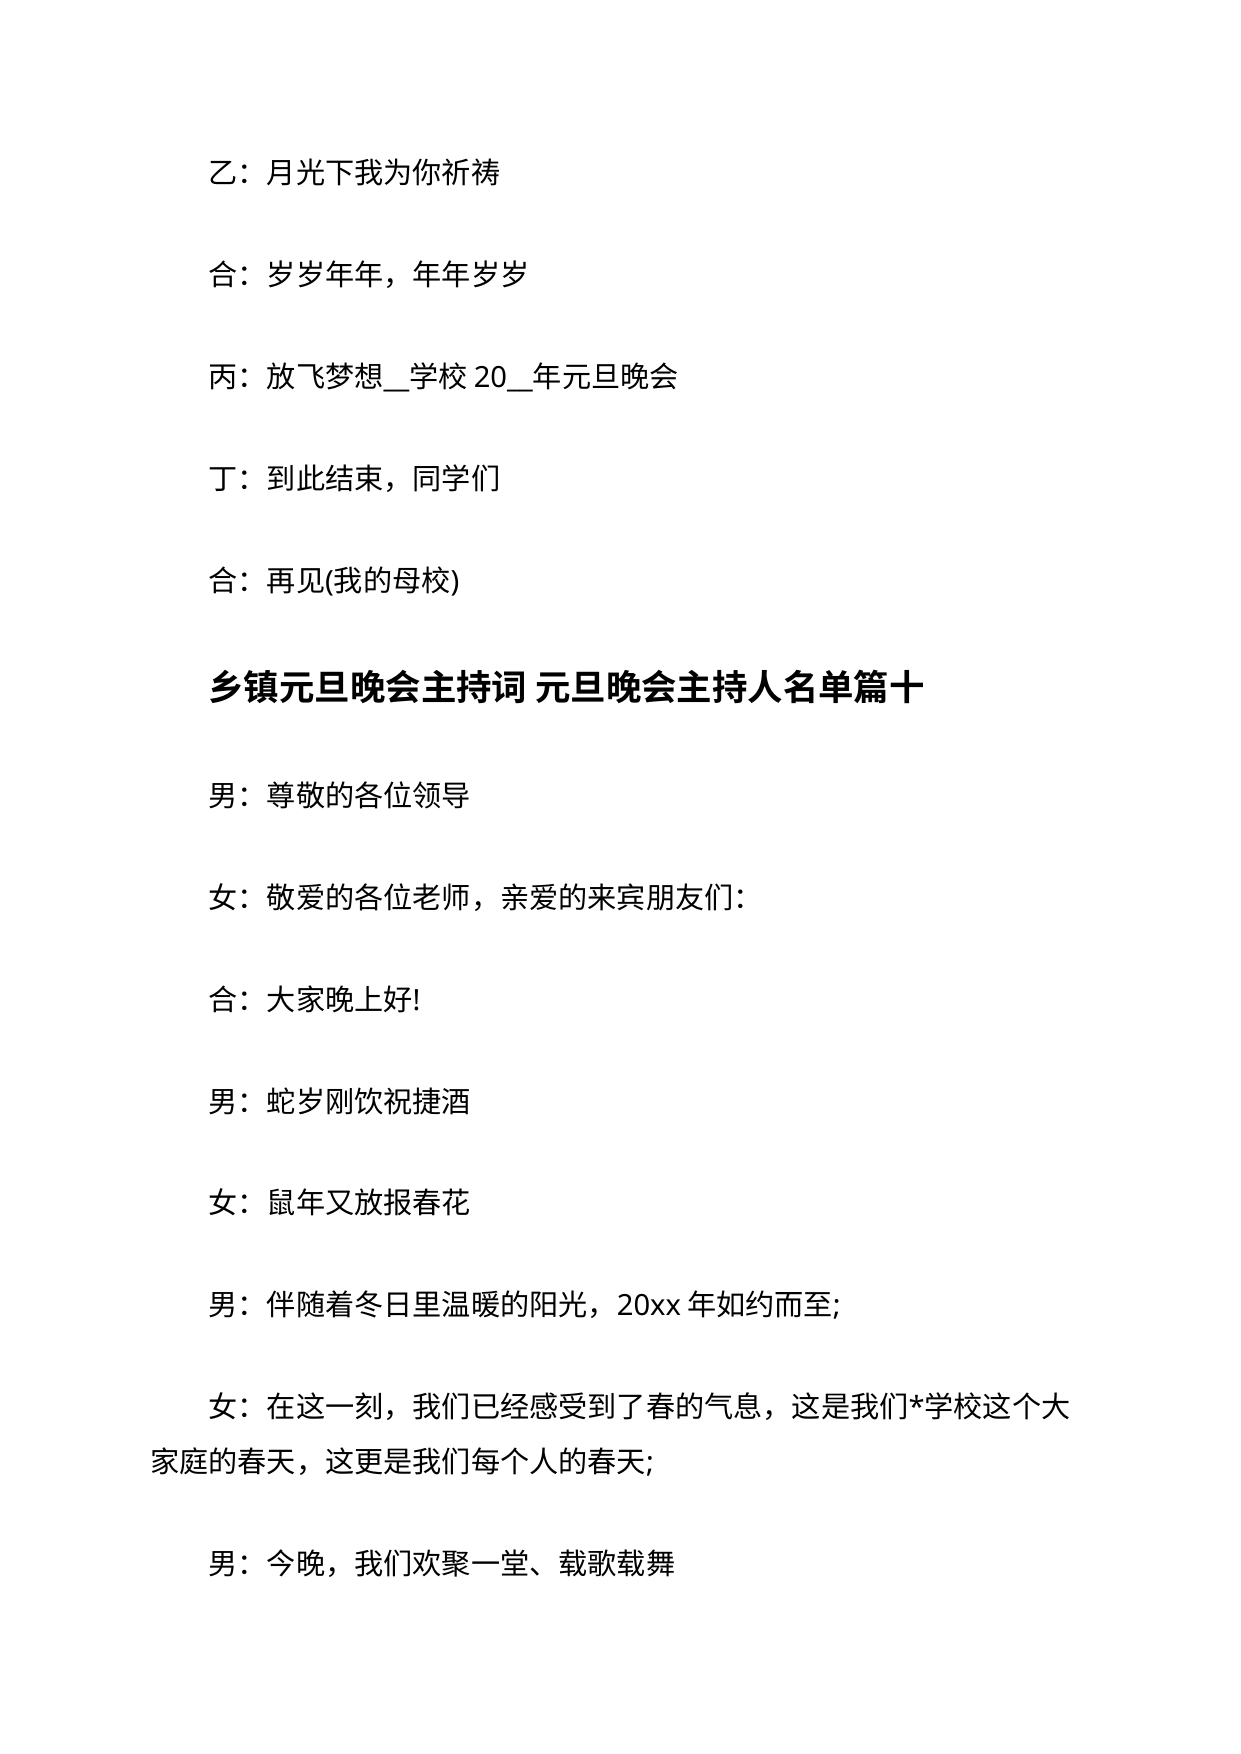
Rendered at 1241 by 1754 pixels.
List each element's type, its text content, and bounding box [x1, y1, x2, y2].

text 女：在这一刻，我们已经感受到了春的气息，这是我们*学校这个大家庭的春天，这更是我们每个人的春天; [150, 1384, 1090, 1481]
text 合：大家晚上好! [150, 976, 1090, 1019]
text 男：今晚，我们欢聚一堂、载歌载舞 [150, 1541, 1090, 1583]
text 乡镇元旦晚会主持词 元旦晚会主持人名单篇十 [150, 659, 1090, 711]
text 女：敬爱的各位老师，亲爱的来宾朋友们： [150, 874, 1090, 917]
text 男：尊敬的各位领导 [150, 773, 1090, 815]
text 丁：到此结束，同学们 [150, 456, 1090, 498]
text 合：岁岁年年，年年岁岁 [150, 252, 1090, 294]
text 男：蛇岁刚饮祝捷酒 [150, 1078, 1090, 1121]
text 女：鼠年又放报春花 [150, 1180, 1090, 1222]
text 男：伴随着冬日里温暖的阳光，20xx年如约而至; [150, 1282, 1090, 1324]
text 丙：放飞梦想__学校20__年元旦晚会 [150, 353, 1090, 396]
text 合：再见(我的母校) [150, 557, 1090, 600]
text 乙：月光下我为你祈祷 [150, 150, 1090, 192]
